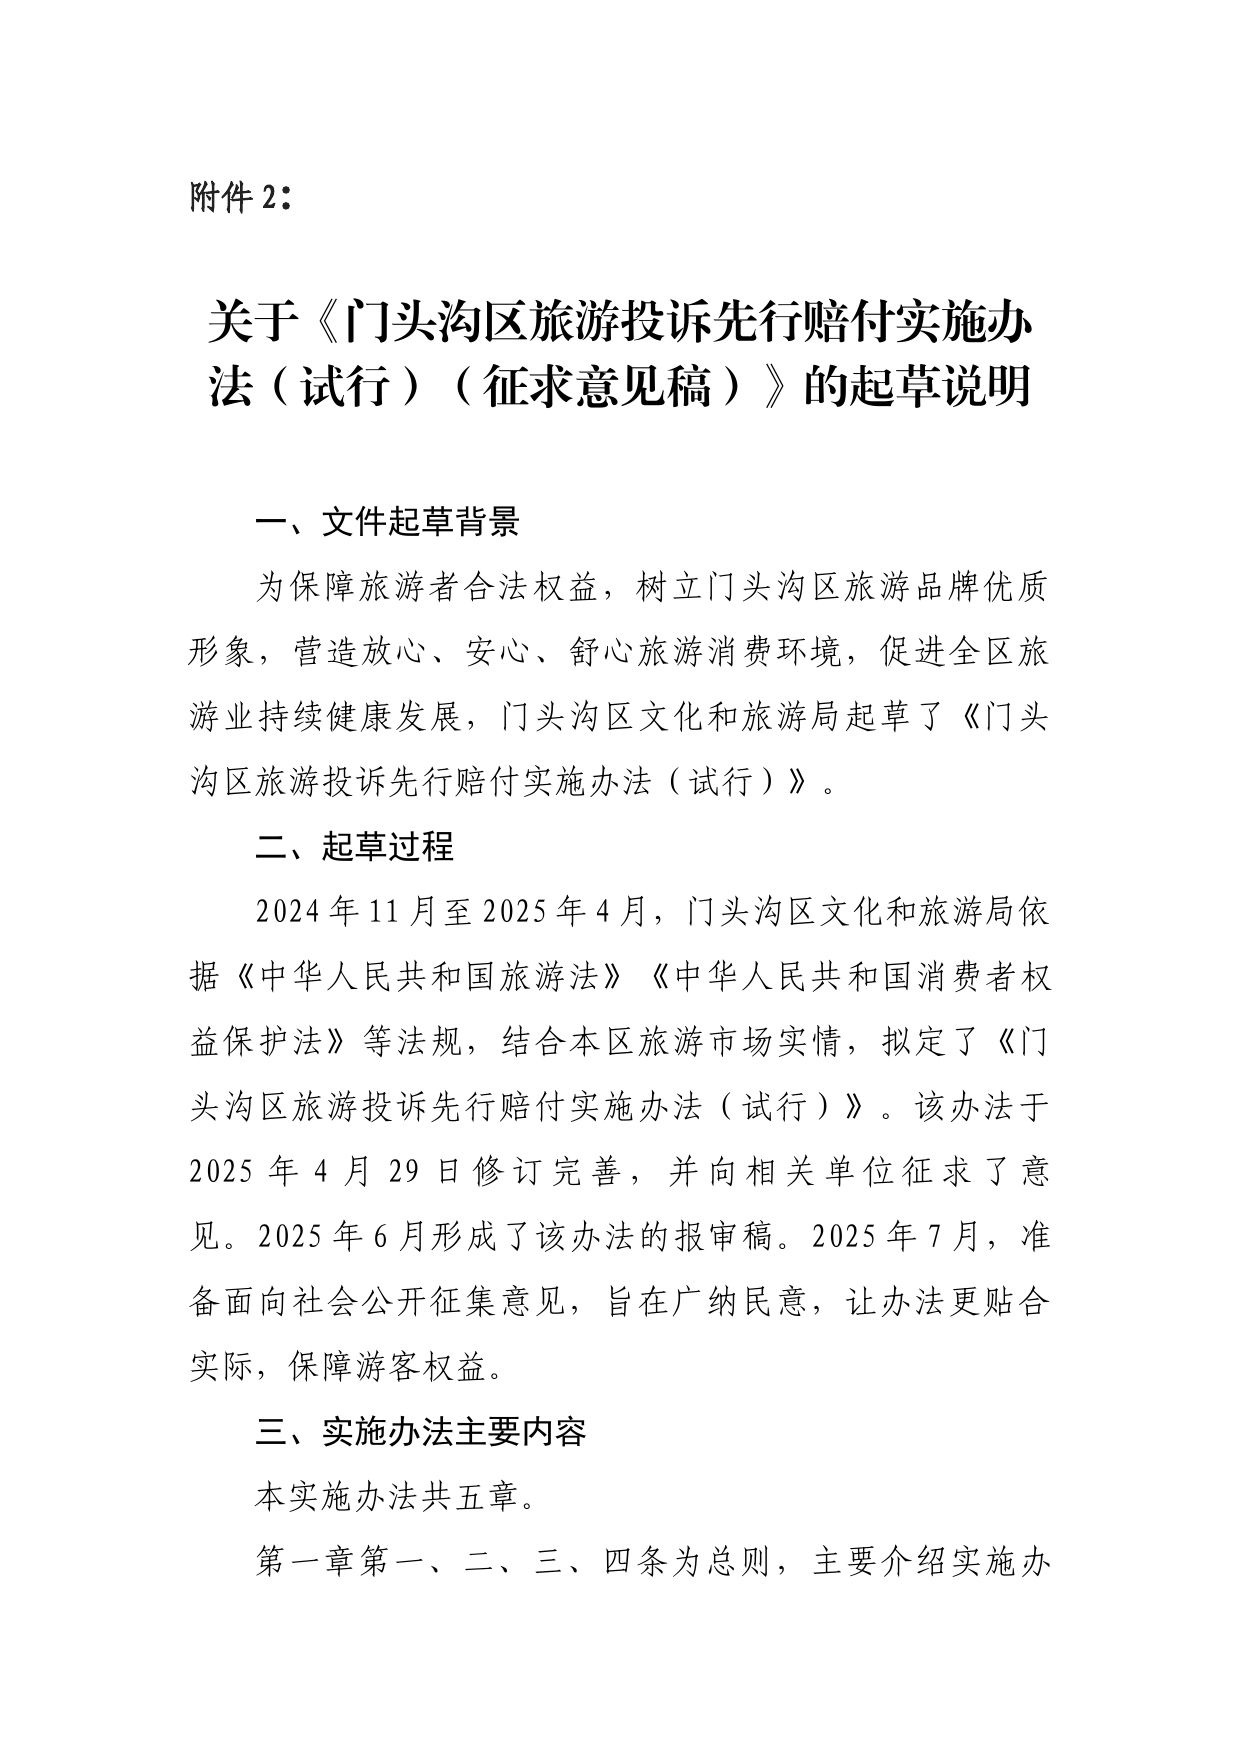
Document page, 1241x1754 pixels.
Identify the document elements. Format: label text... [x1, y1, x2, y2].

text 为保障旅游者合法权益，树立门头沟区旅游品牌优质形象，营造放心、安心、舒心旅游消费环境，促进全区旅游业持续健康发展，门头沟区文化和旅游局起草了《门头沟区旅游投诉先行赔付实施办法（试行）》。 [187, 552, 1053, 812]
text 本实施办法共五章。 [187, 1462, 1053, 1527]
text 2024年11月至2025年4月，门头沟区文化和旅游局依据《中华人民共和国旅游法》《中华人民共和国消费者权益保护法》等法规，结合本区旅游市场实情，拟定了《门头沟区旅游投诉先行赔付实施办法（试行）》。该办法于2025年4月29日修订完善，并向相关单位征求了意见。2025年6月形成了该办法的报审稿。2025年7月，准备面向社会公开征集意见，旨在广纳民意，让办法更贴合实际，保障游客权益。 [187, 877, 1053, 1397]
text 二、起草过程 [187, 812, 1053, 877]
text 关于《门头沟区旅游投诉先行赔付实施办法（试行）（征求意见稿）》的起草说明 [187, 292, 1053, 422]
list 实施办法主要内容 [187, 1397, 1053, 1462]
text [187, 1527, 1053, 1592]
text 一、文件起草背景 [187, 487, 1053, 552]
text 附件2： [187, 162, 1053, 227]
